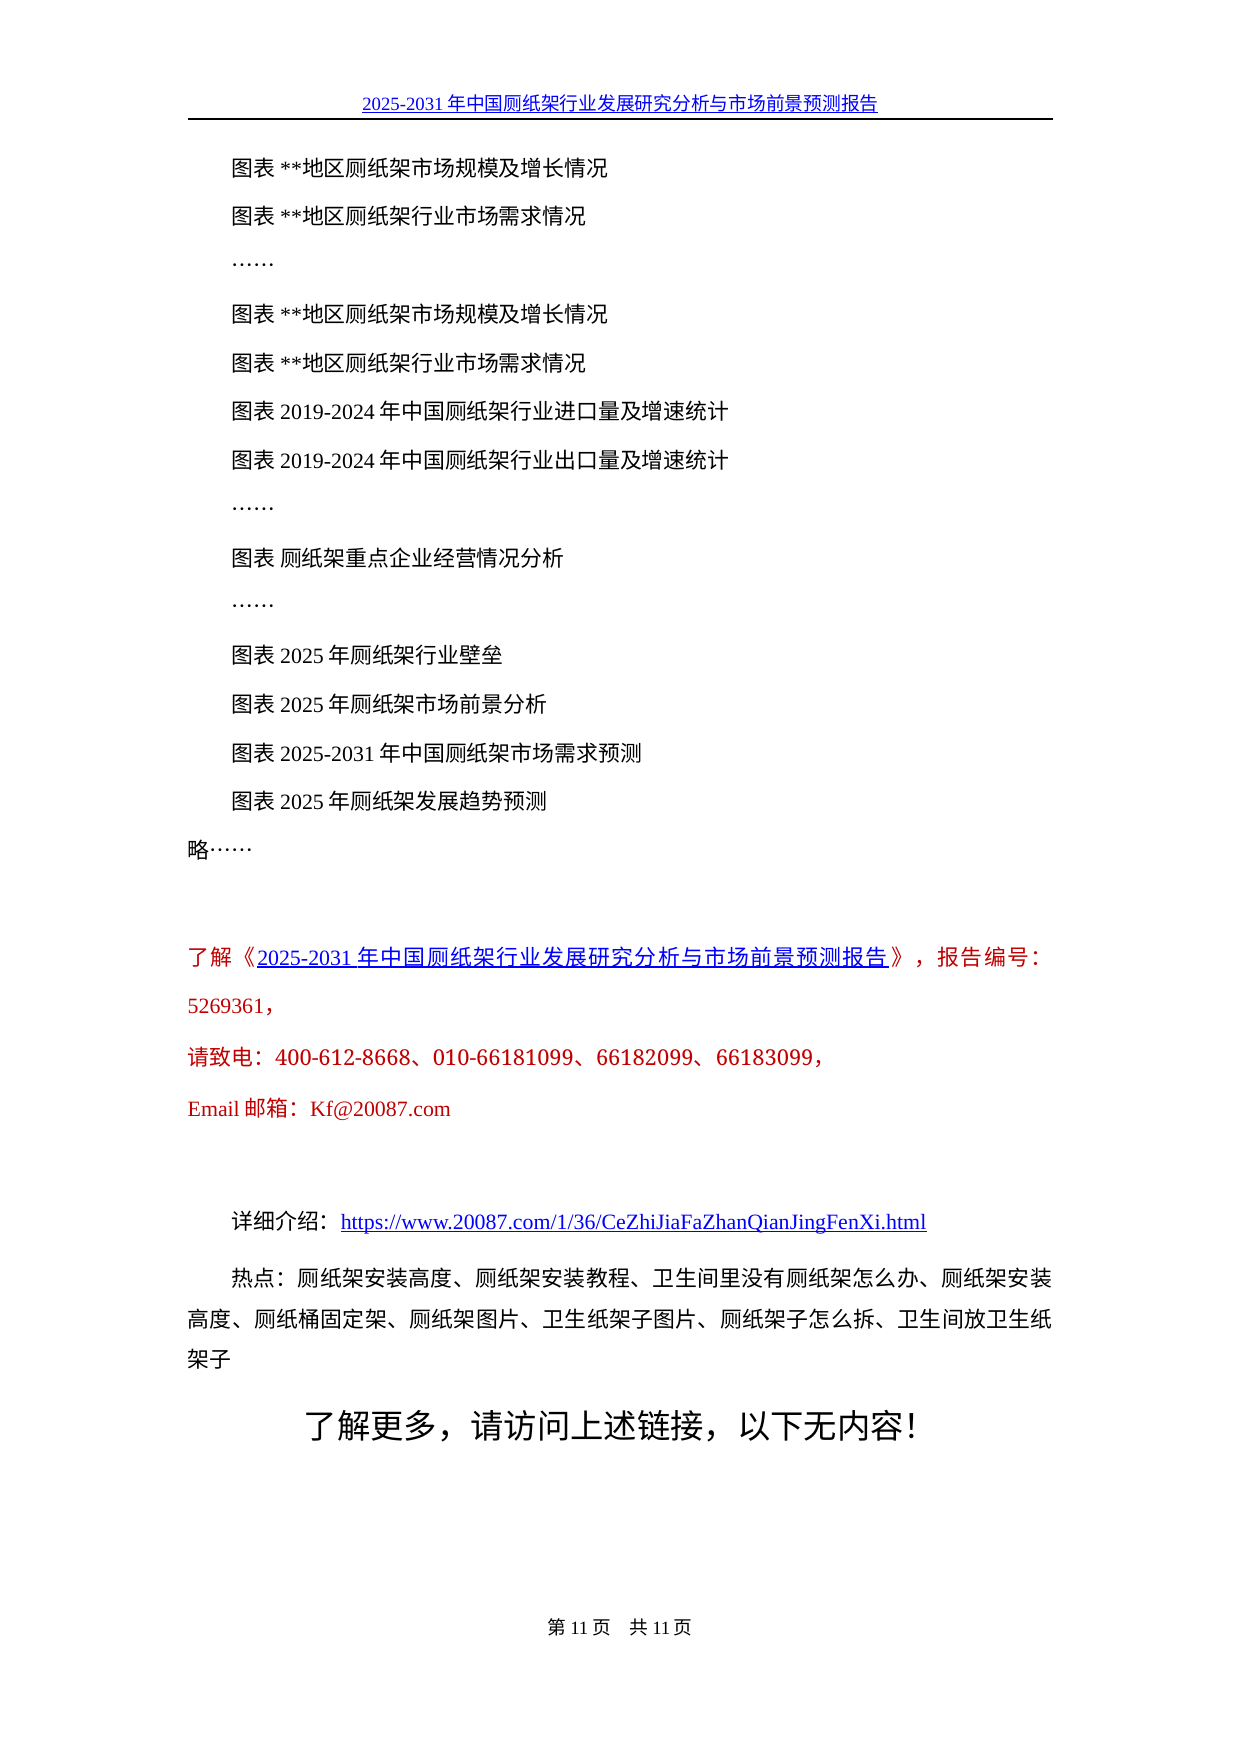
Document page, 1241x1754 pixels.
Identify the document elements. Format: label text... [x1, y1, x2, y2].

text Email邮箱：Kf@20087.com [187, 1091, 1053, 1123]
text 请致电：400-612-8668、010-66181099、66182099、66183099， [187, 1039, 1053, 1072]
text 热点：厕纸架安装高度、厕纸架安装教程、卫生间里没有厕纸架怎么办、厕纸架安装高度、厕纸桶固定架、厕纸架图片、卫生纸架子图片、厕纸架子怎么拆、卫生间放卫生纸架子 [187, 1261, 1053, 1374]
title 了解更多，请访问上述链接，以下无内容！ [187, 1392, 1053, 1457]
text 详细介绍：https://www.20087.com/1/36/CeZhiJiaFaZhanQianJingFenXi.html [187, 1204, 1053, 1236]
text 了解《2025-2031年中国厕纸架行业发展研究分析与市场前景预测报告》，报告编号：5269361， [187, 939, 1053, 1020]
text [187, 150, 1053, 865]
